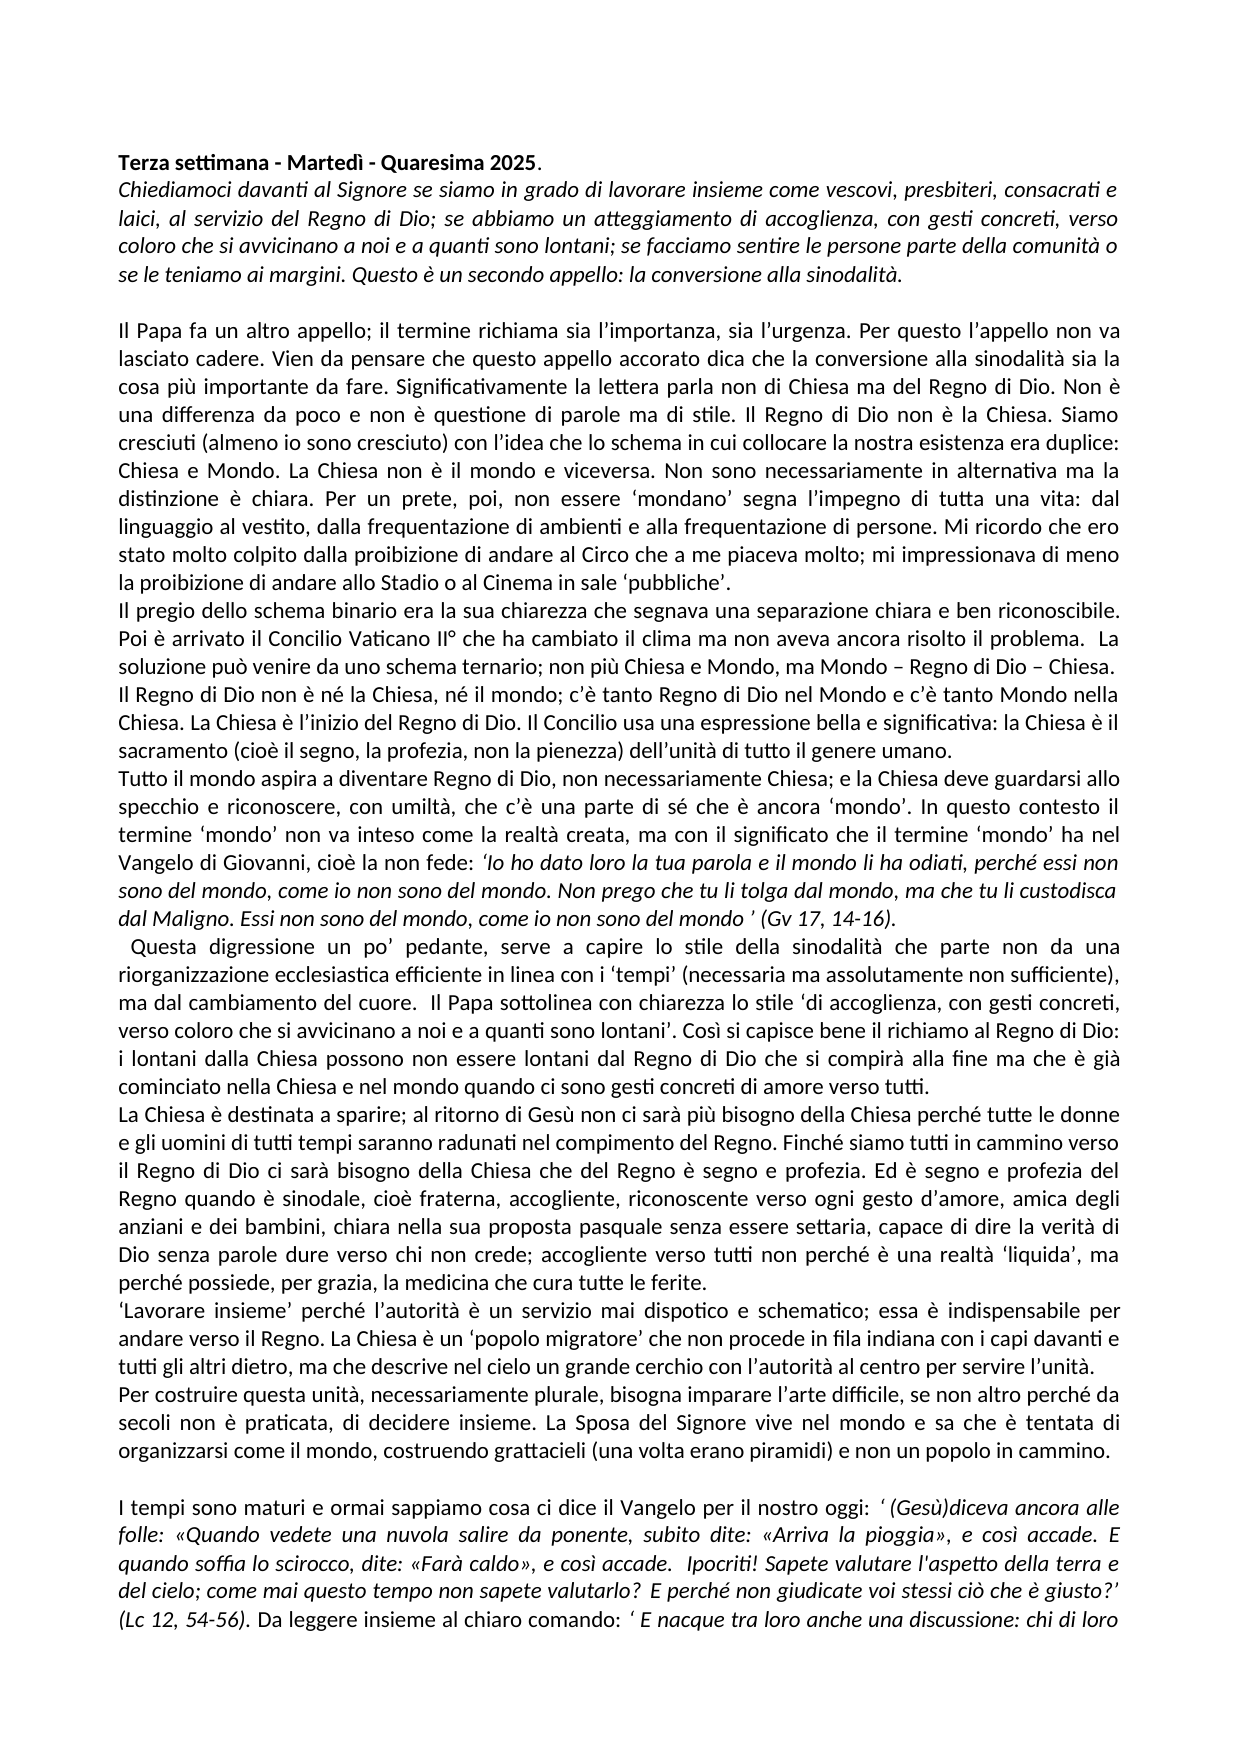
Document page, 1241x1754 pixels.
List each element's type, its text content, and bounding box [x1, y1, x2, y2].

text Terza settimana - Martedì - Quaresima 2025. [118, 148, 1122, 176]
text Il Regno di Dio non è né la Chiesa, né il mondo; c’è tanto Regno di Dio nel Mondo e c’è tanto Mondo nella Chiesa. La Chiesa è l’inizio del Regno di Dio. Il Concilio usa una espressione bella e significativa: la Chiesa è il sacramento (cioè il segno, la profezia, non la pienezza) dell’unità di tutto il genere umano. [118, 680, 1122, 764]
text Il Papa fa un altro appello; il termine richiama sia l’importanza, sia l’urgenza. Per questo l’appello non va lasciato cadere. Vien da pensare che questo appello accorato dica che la conversione alla sinodalità sia la cosa più importante da fare. Significativamente la lettera parla non di Chiesa ma del Regno di Dio. Non è una differenza da poco e non è questione di parole ma di stile. Il Regno di Dio non è la Chiesa. Siamo cresciuti (almeno io sono cresciuto) con l’idea che lo schema in cui collocare la nostra esistenza era duplice: Chiesa e Mondo. La Chiesa non è il mondo e viceversa. Non sono necessariamente in alternativa ma la distinzione è chiara. Per un prete, poi, non essere ‘mondano’ segna l’impegno di tutta una vita: dal linguaggio al vestito, dalla frequentazione di ambienti e alla frequentazione di persone. Mi ricordo che ero stato molto colpito dalla proibizione di andare al Circo che a me piaceva molto; mi impressionava di meno la proibizione di andare allo Stadio o al Cinema in sale ‘pubbliche’. [118, 316, 1122, 596]
text Il pregio dello schema binario era la sua chiarezza che segnava una separazione chiara e ben riconoscibile. Poi è arrivato il Concilio Vaticano II° che ha cambiato il clima ma non aveva ancora risolto il problema. La soluzione può venire da uno schema ternario; non più Chiesa e Mondo, ma Mondo – Regno di Dio – Chiesa. [118, 596, 1122, 680]
text Chiediamoci davanti al Signore se siamo in grado di lavorare insieme come vescovi, presbiteri, consacrati e laici, al servizio del Regno di Dio; se abbiamo un atteggiamento di accoglienza, con gesti concreti, verso coloro che si avvicinano a noi e a quanti sono lontani; se facciamo sentire le persone parte della comunità o se le teniamo ai margini. Questo è un secondo appello: la conversione alla sinodalità. [118, 176, 1122, 288]
text ‘Lavorare insieme’ perché l’autorità è un servizio mai dispotico e schematico; essa è indispensabile per andare verso il Regno. La Chiesa è un ‘popolo migratore’ che non procede in fila indiana con i capi davanti e tutti gli altri dietro, ma che descrive nel cielo un grande cerchio con l’autorità al centro per servire l’unità. [118, 1296, 1122, 1381]
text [118, 1493, 1122, 1633]
text La Chiesa è destinata a sparire; al ritorno di Gesù non ci sarà più bisogno della Chiesa perché tutte le donne e gli uomini di tutti tempi saranno radunati nel compimento del Regno. Finché siamo tutti in cammino verso il Regno di Dio ci sarà bisogno della Chiesa che del Regno è segno e profezia. Ed è segno e profezia del Regno quando è sinodale, cioè fraterna, accogliente, riconoscente verso ogni gesto d’amore, amica degli anziani e dei bambini, chiara nella sua proposta pasquale senza essere settaria, capace di dire la verità di Dio senza parole dure verso chi non crede; accogliente verso tutti non perché è una realtà ‘liquida’, ma perché possiede, per grazia, la medicina che cura tutte le ferite. [118, 1100, 1122, 1296]
text Per costruire questa unità, necessariamente plurale, bisogna imparare l’arte difficile, se non altro perché da secoli non è praticata, di decidere insieme. La Sposa del Signore vive nel mondo e sa che è tentata di organizzarsi come il mondo, costruendo grattacieli (una volta erano piramidi) e non un popolo in cammino. [118, 1381, 1122, 1464]
text Questa digressione un po’ pedante, serve a capire lo stile della sinodalità che parte non da una riorganizzazione ecclesiastica efficiente in linea con i ‘tempi’ (necessaria ma assolutamente non sufficiente), ma dal cambiamento del cuore. Il Papa sottolinea con chiarezza lo stile ‘di accoglienza, con gesti concreti, verso coloro che si avvicinano a noi e a quanti sono lontani’. Così si capisce bene il richiamo al Regno di Dio: i lontani dalla Chiesa possono non essere lontani dal Regno di Dio che si compirà alla fine ma che è già cominciato nella Chiesa e nel mondo quando ci sono gesti concreti di amore verso tutti. [118, 932, 1122, 1100]
text Tutto il mondo aspira a diventare Regno di Dio, non necessariamente Chiesa; e la Chiesa deve guardarsi allo specchio e riconoscere, con umiltà, che c’è una parte di sé che è ancora ‘mondo’. In questo contesto il termine ‘mondo’ non va inteso come la realtà creata, ma con il significato che il termine ‘mondo’ ha nel Vangelo di Giovanni, cioè la non fede: ‘Io ho dato loro la tua parola e il mondo li ha odiati, perché essi non sono del mondo, come io non sono del mondo. Non prego che tu li tolga dal mondo, ma che tu li custodisca dal Maligno. Essi non sono del mondo, come io non sono del mondo ’ (Gv 17, 14-16). [118, 764, 1122, 932]
